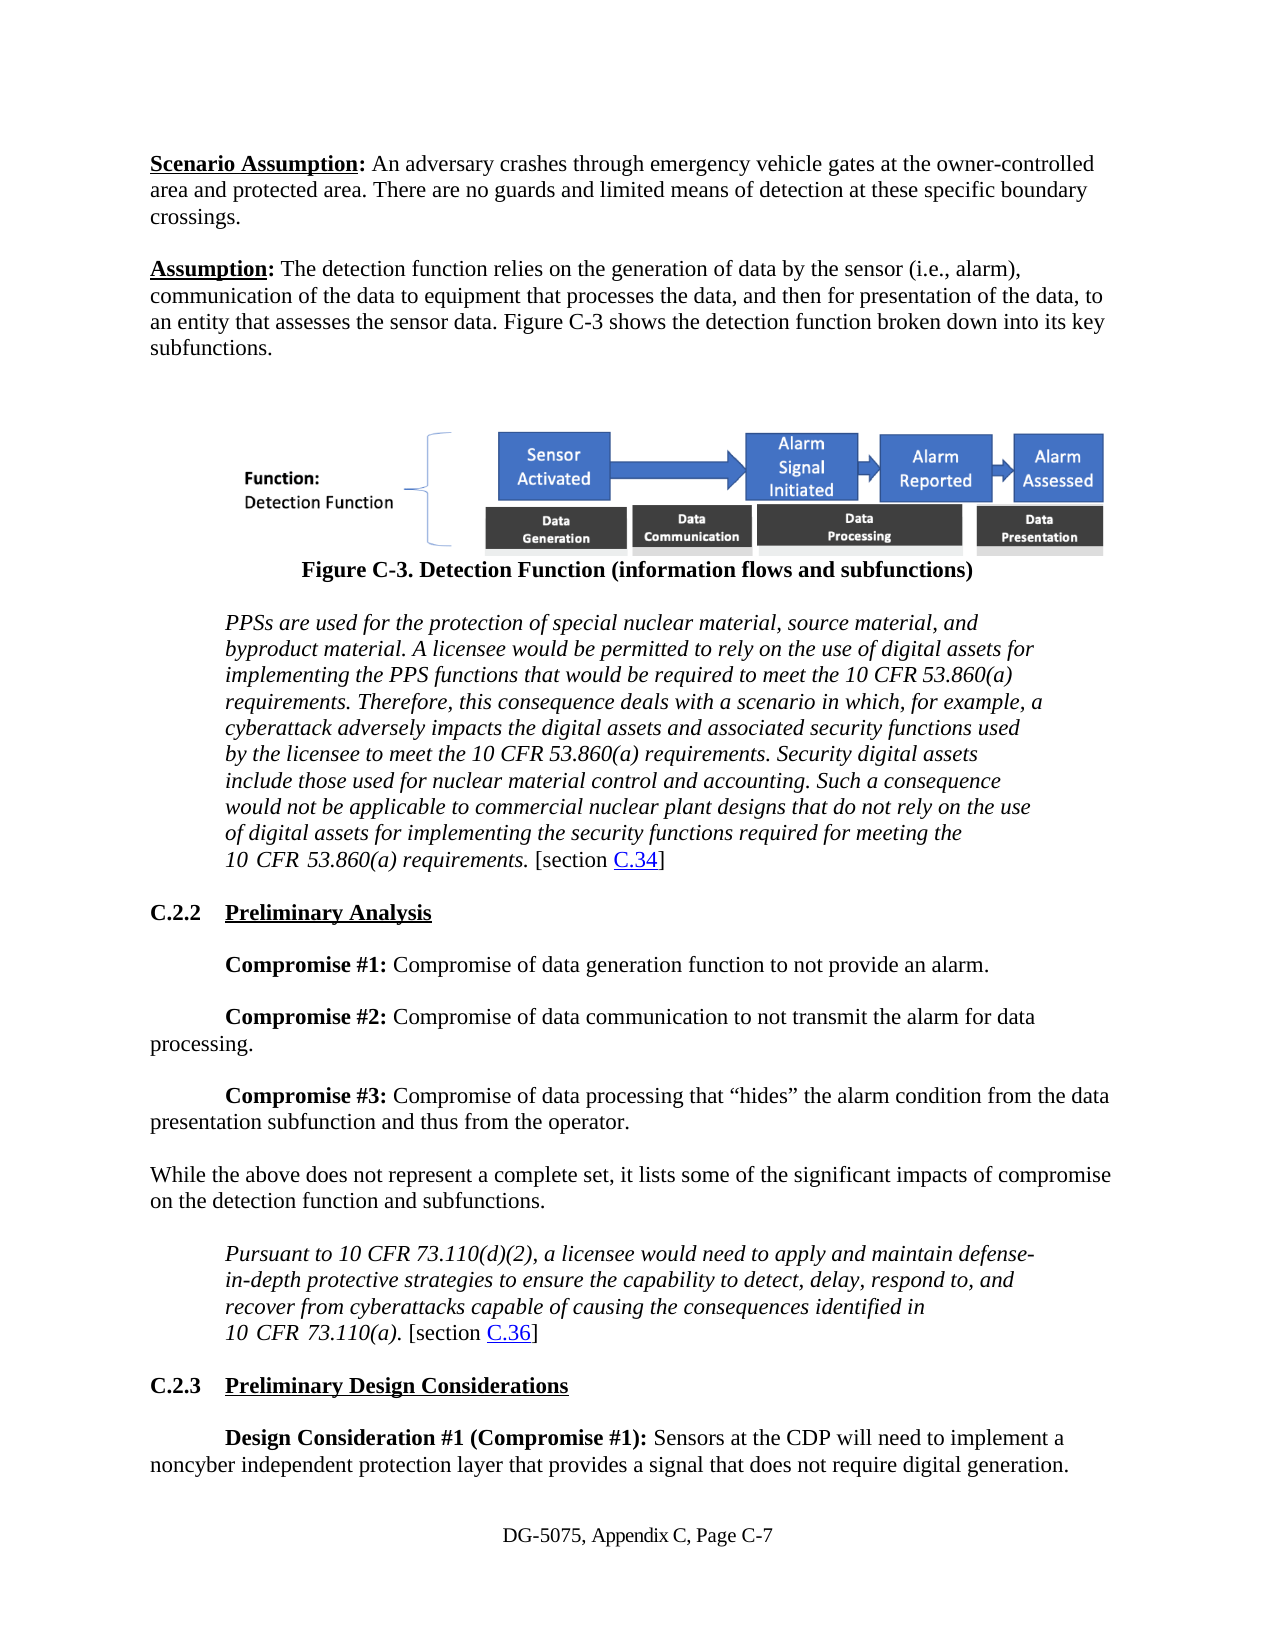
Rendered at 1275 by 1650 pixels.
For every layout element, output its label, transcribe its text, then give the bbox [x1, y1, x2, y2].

text Figure C-3. Detection Function (information flows and subfunctions) [150, 556, 1125, 582]
text Assumption: The detection function relies on the generation of data by the sensor (i.e., alarm), communication of the data to equipment that processes the data, and then for presentation of the data, to an entity that assesses the sensor data. Figure C-3 shows the detection function broken down into its key subfunctions. [150, 255, 1125, 361]
text Scenario Assumption: An adversary crashes through emergency vehicle gates at the owner-controlled area and protected area. There are no guards and limited means of detection at these specific boundary crossings. [150, 150, 1125, 229]
text Pursuant to 10 CFR 73.110(d)(2), a licensee would need to apply and maintain defense-in-depth protective strategies to ensure the capability to detect, delay, respond to, and recover from cyberattacks capable of causing the consequences identified in 10 CFR 73.110(a). [section C.36] [150, 1240, 1050, 1346]
text C.2.3 Preliminary Design Considerations [150, 1372, 1125, 1398]
text C.2.2 Preliminary Analysis [150, 898, 1125, 925]
list Design Consideration #1 (Compromise #1): Sensors at the CDP will need to implement a noncyber independent protection layer that provides a signal that does not require digital generation. [150, 1424, 1125, 1477]
picture [225, 413, 1114, 556]
list Compromise #2: Compromise of data communication to not transmit the alarm for data processing. [150, 1003, 1125, 1056]
text PPSs are used for the protection of special nuclear material, source material, and byproduct material. A licensee would be permitted to rely on the use of digital assets for implementing the PPS functions that would be required to meet the 10 CFR 53.860(a) requirements. Therefore, this consequence deals with a scenario in which, for example, a cyberattack adversely impacts the digital assets and associated security functions used by the licensee to meet the 10 CFR 53.860(a) requirements. Security digital assets include those used for nuclear material control and accounting. Such a consequence would not be applicable to commercial nuclear plant designs that do not rely on the use of digital assets for implementing the security functions required for meeting the 10 CFR 53.860(a) requirements. [section C.34] [225, 609, 1050, 872]
list Compromise #1: Compromise of data generation function to not provide an alarm. [150, 951, 1125, 977]
list Compromise #3: Compromise of data processing that “hides” the alarm condition from the data presentation subfunction and thus from the operator. [150, 1082, 1125, 1135]
text While the above does not represent a complete set, it lists some of the significant impacts of compromise on the detection function and subfunctions. [150, 1161, 1125, 1214]
